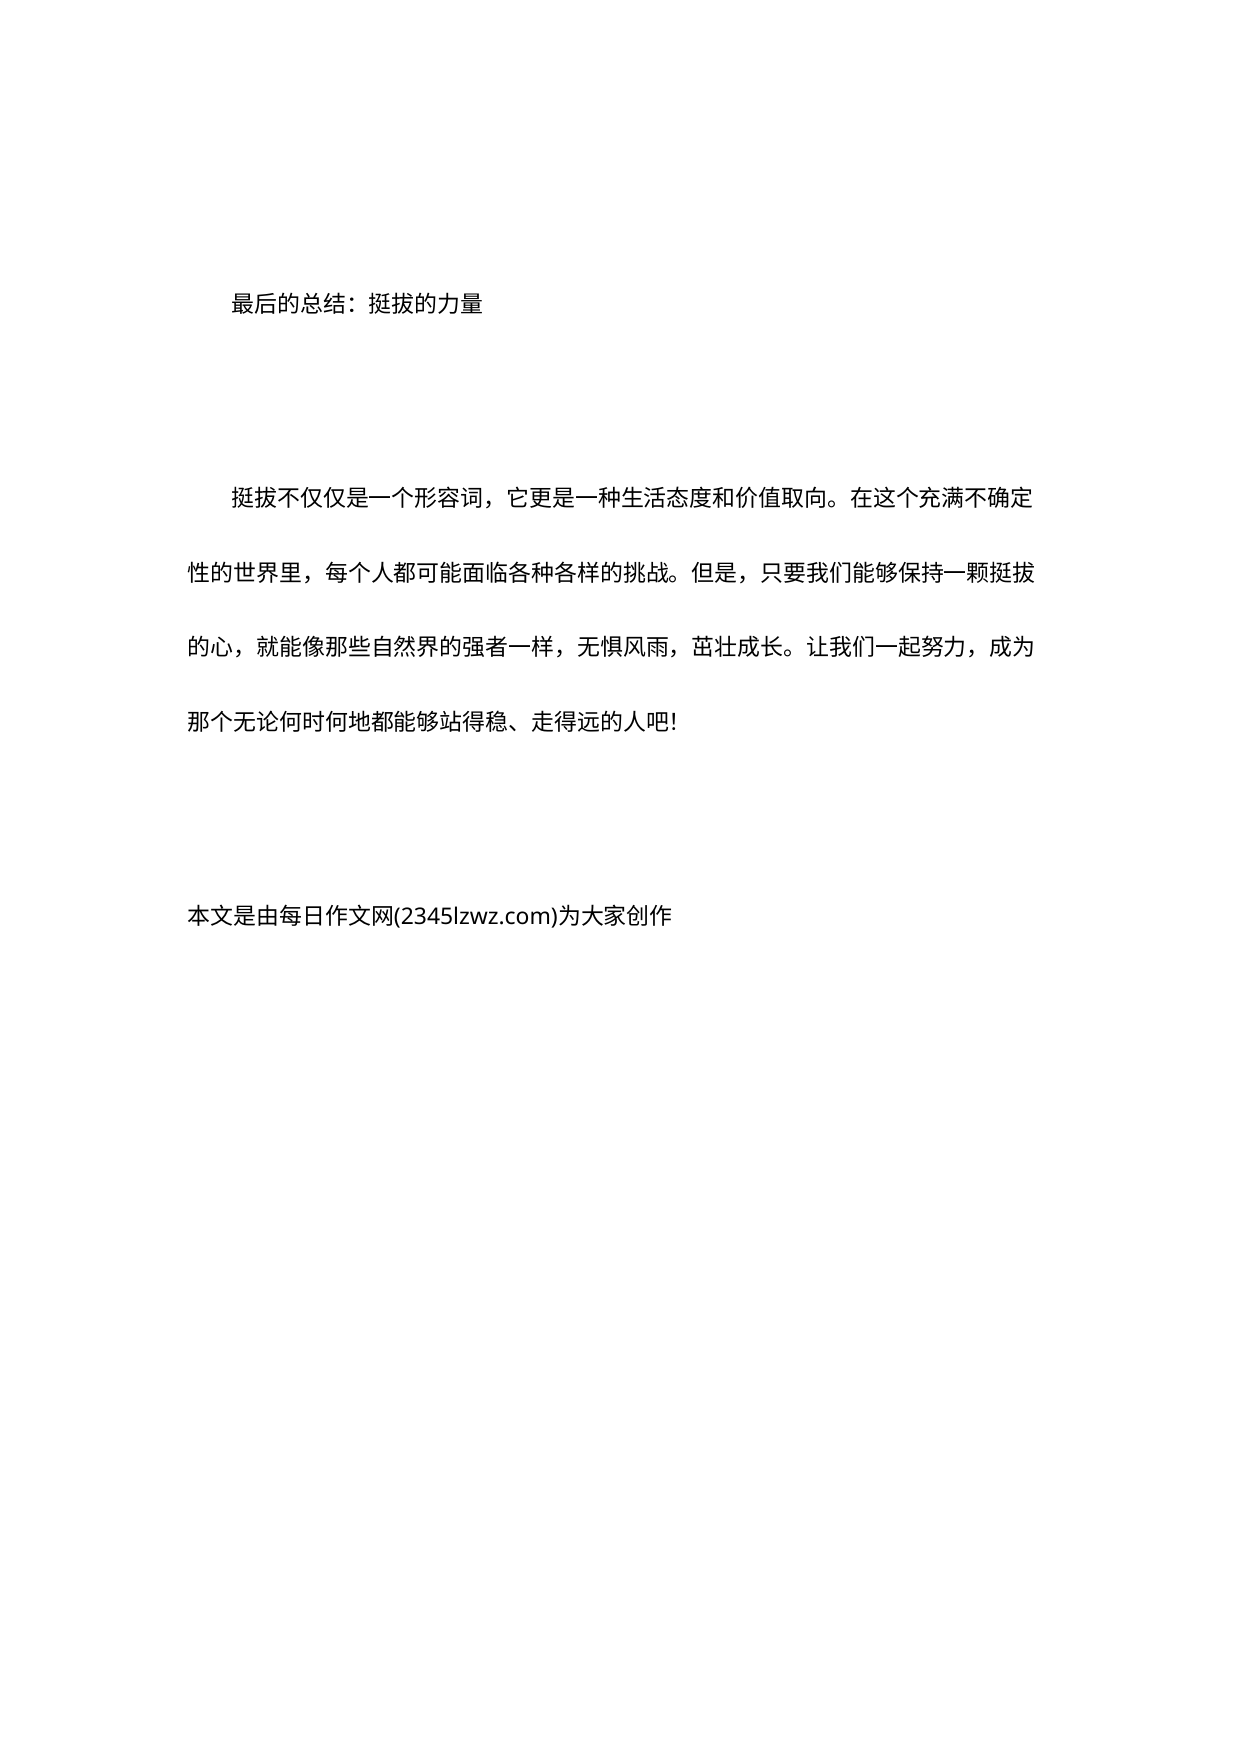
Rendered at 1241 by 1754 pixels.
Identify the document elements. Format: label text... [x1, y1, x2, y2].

text 最后的总结：挺拔的力量 [187, 270, 1053, 335]
text 本文是由每日作文网(2345lzwz.com)为大家创作 [187, 882, 1053, 947]
text 挺拔不仅仅是一个形容词，它更是一种生活态度和价值取向。在这个充满不确定性的世界里，每个人都可能面临各种各样的挑战。但是，只要我们能够保持一颗挺拔的心，就能像那些自然界的强者一样，无惧风雨，茁壮成长。让我们一起努力，成为那个无论何时何地都能够站得稳、走得远的人吧！ [187, 464, 1053, 753]
